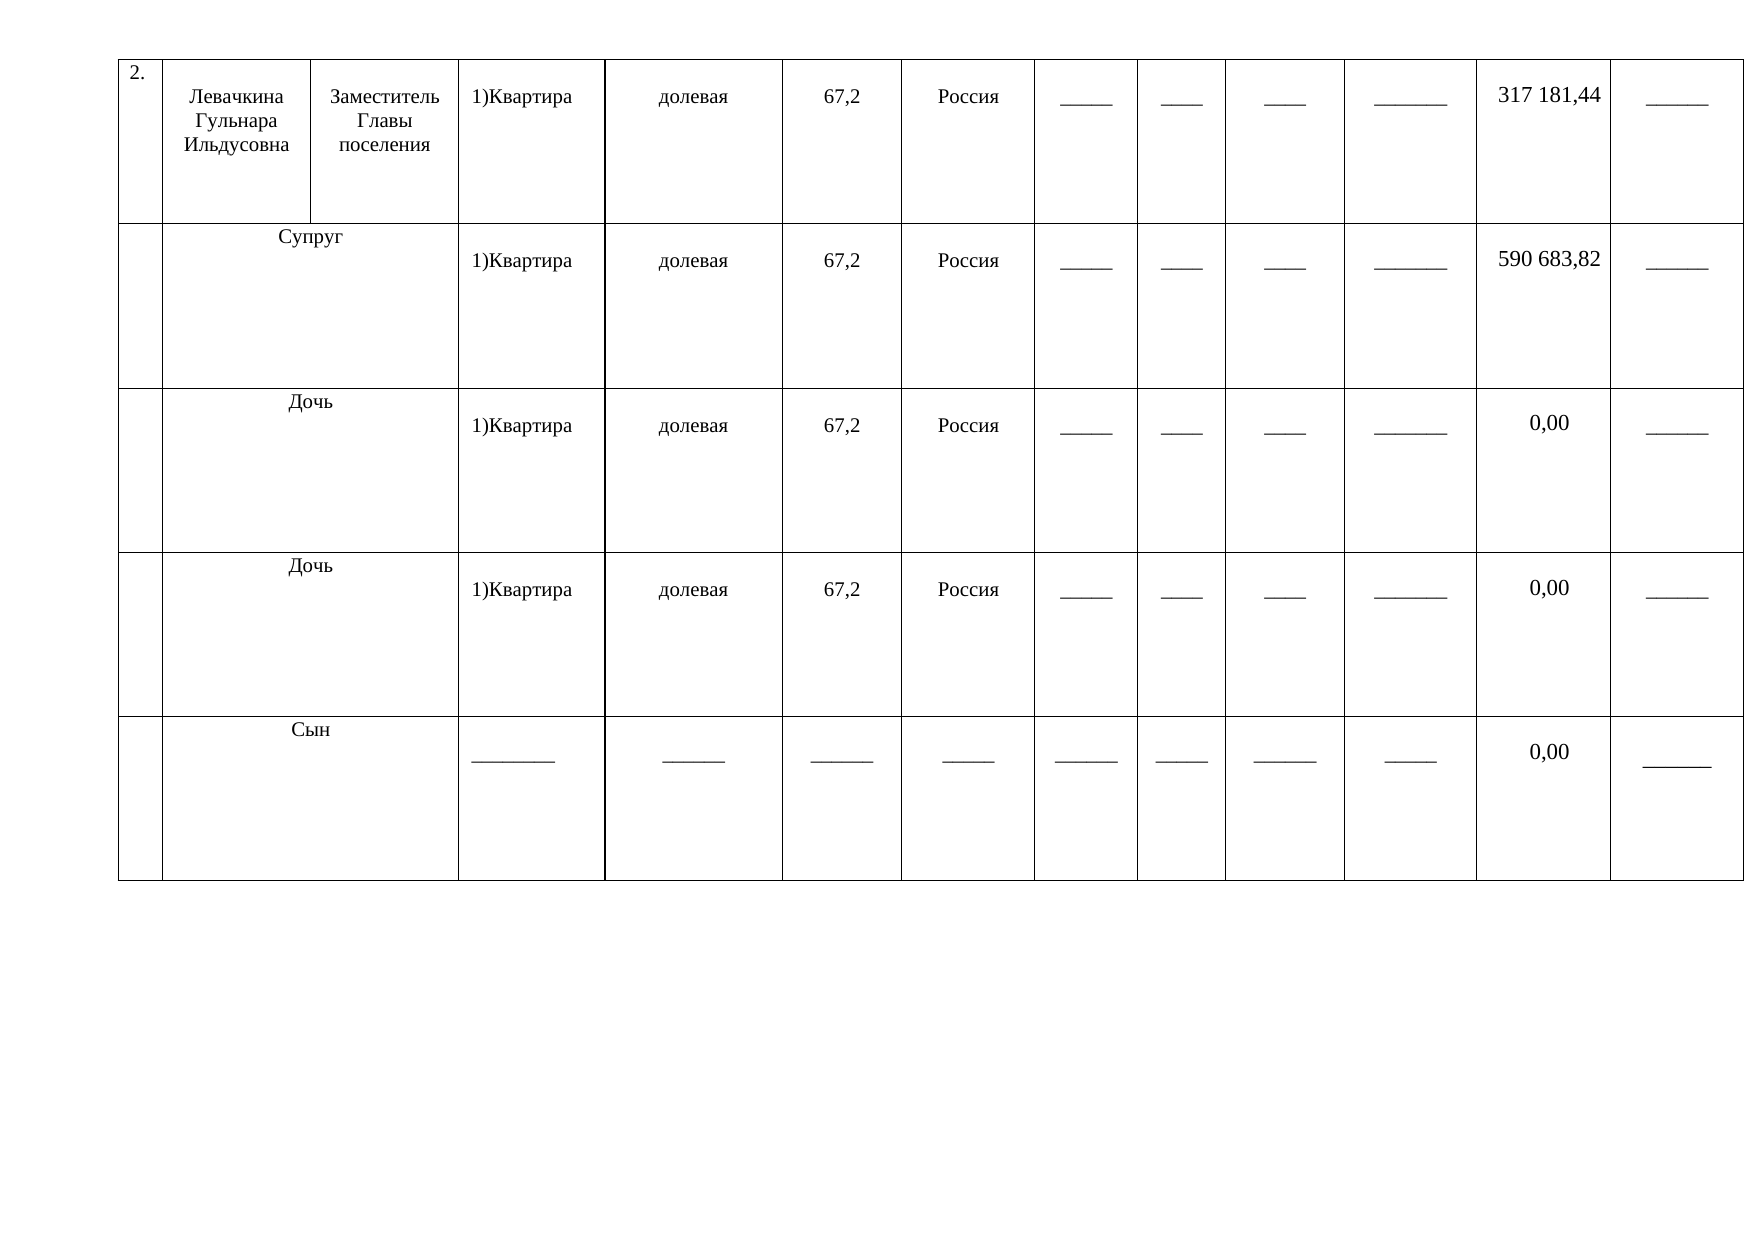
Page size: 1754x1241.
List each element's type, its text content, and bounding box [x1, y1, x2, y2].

table_cell _____ [1035, 224, 1137, 388]
table_cell долевая [606, 389, 782, 552]
table_cell [119, 553, 162, 716]
table_cell 67,2 [783, 553, 901, 716]
table_cell ____ [1138, 389, 1225, 552]
table_cell ____ [1138, 60, 1225, 223]
table_cell _____ [902, 717, 1034, 880]
table_cell 0,00 [1477, 389, 1610, 552]
table_cell 0,00 [1477, 553, 1610, 716]
table_cell 590 683,82 [1477, 224, 1610, 388]
table_cell ______ [1611, 224, 1743, 388]
table_cell 67,2 [783, 224, 901, 388]
table_cell 2. [119, 60, 162, 223]
table_cell долевая [606, 224, 782, 388]
table_cell _______ [1345, 224, 1476, 388]
table_cell Дочь [163, 553, 458, 716]
table_cell [119, 389, 162, 552]
table_cell Сын [163, 717, 458, 880]
table_cell ______ [783, 717, 901, 880]
table_cell долевая [606, 60, 782, 223]
table_cell ______ [1226, 717, 1344, 880]
table_cell _____ [1035, 60, 1137, 223]
table_cell 1)Квартира [459, 60, 604, 223]
table_cell [119, 717, 162, 880]
table_cell _______ [1345, 389, 1476, 552]
table_cell Дочь [163, 389, 458, 552]
table_cell ______ [1611, 389, 1743, 552]
table_cell 67,2 [783, 389, 901, 552]
table_cell _______ [1345, 553, 1476, 716]
table_cell _____ [1035, 553, 1137, 716]
table_cell [119, 224, 162, 388]
table_cell ____ [1138, 224, 1225, 388]
table_cell _______ [1345, 60, 1476, 223]
table_cell ____ [1226, 389, 1344, 552]
table_cell _____ [1138, 717, 1225, 880]
table_cell ______ [1611, 60, 1743, 223]
table_cell ____ [1226, 553, 1344, 716]
table_cell ______ [1611, 717, 1743, 880]
table_cell _____ [1345, 717, 1476, 880]
table_cell Левачкина Гульнара Ильдусовна [163, 60, 310, 223]
table_cell Супруг [163, 224, 458, 388]
table_cell 0,00 [1477, 717, 1610, 880]
table_cell долевая [606, 553, 782, 716]
table_cell Заместитель Главы поселения [311, 60, 458, 223]
table_cell ____ [1226, 60, 1344, 223]
table_cell ______ [1611, 553, 1743, 716]
table_cell 67,2 [783, 60, 901, 223]
table_cell 317 181,44 [1477, 60, 1610, 223]
table_cell 1)Квартира [459, 224, 604, 388]
table_cell Россия [902, 224, 1034, 388]
table_cell Россия [902, 60, 1034, 223]
table_cell Россия [902, 553, 1034, 716]
table_cell ________ [459, 717, 604, 880]
table_cell ____ [1226, 224, 1344, 388]
table_cell 1)Квартира [459, 553, 604, 716]
table_cell Россия [902, 389, 1034, 552]
table_cell 1)Квартира [459, 389, 604, 552]
table_cell ______ [606, 717, 782, 880]
table_cell ____ [1138, 553, 1225, 716]
table_cell ______ [1035, 717, 1137, 880]
table_cell _____ [1035, 389, 1137, 552]
